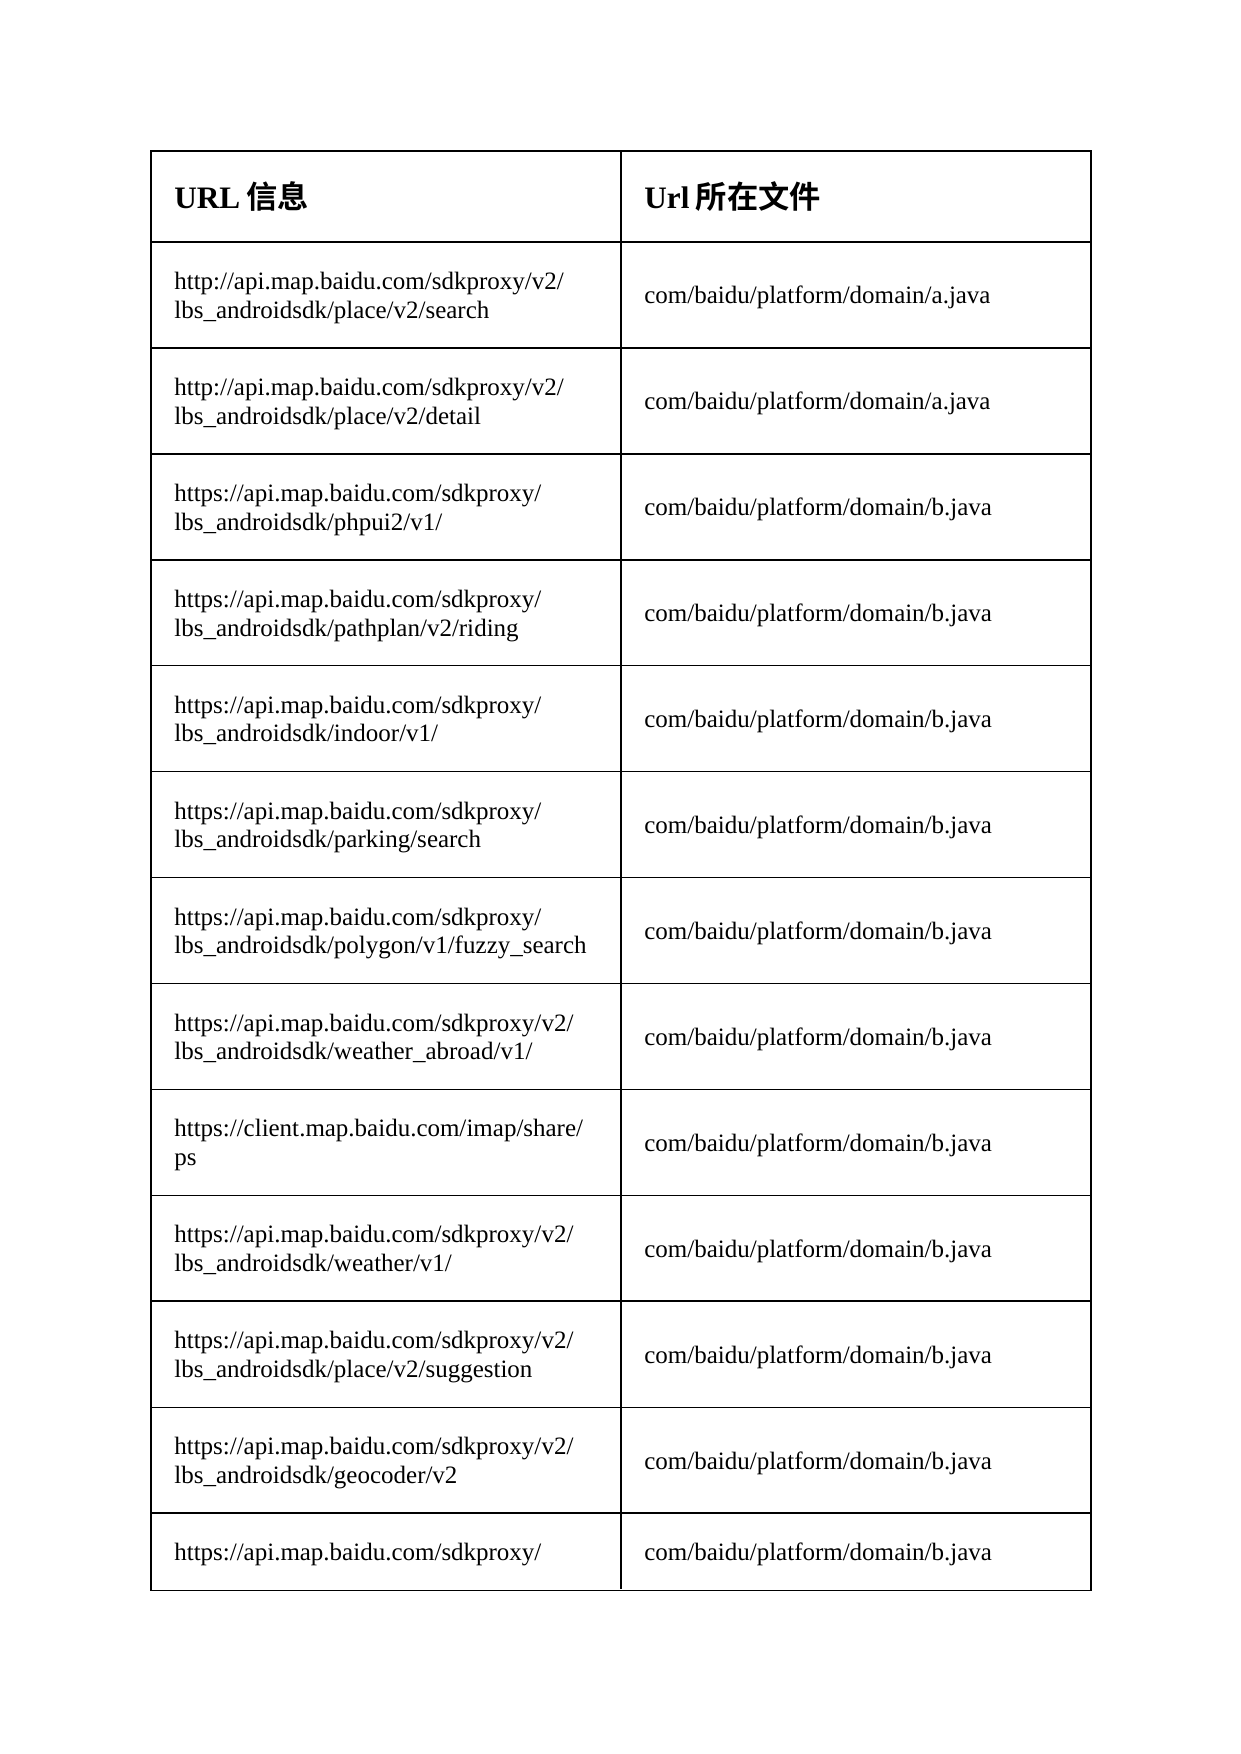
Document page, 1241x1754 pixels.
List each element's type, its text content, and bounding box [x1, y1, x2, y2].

table_cell com/baidu/platform/domain/b.java [622, 1196, 1090, 1300]
table_cell http://api.map.baidu.com/sdkproxy/v2/lbs_androidsdk/place/v2/search [152, 243, 620, 347]
table_cell com/baidu/platform/domain/b.java [622, 1090, 1090, 1194]
table_cell com/baidu/platform/domain/a.java [622, 243, 1090, 347]
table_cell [152, 1514, 620, 1589]
table_header Url所在文件 [622, 152, 1090, 241]
table_header URL信息 [152, 152, 620, 241]
table_cell com/baidu/platform/domain/b.java [622, 1302, 1090, 1406]
table_cell https://api.map.baidu.com/sdkproxy/lbs_androidsdk/indoor/v1/ [152, 666, 620, 771]
table_cell https://api.map.baidu.com/sdkproxy/lbs_androidsdk/phpui2/v1/ [152, 455, 620, 559]
table_cell https://api.map.baidu.com/sdkproxy/lbs_androidsdk/parking/search [152, 772, 620, 877]
table_cell https://api.map.baidu.com/sdkproxy/v2/lbs_androidsdk/geocoder/v2 [152, 1408, 620, 1512]
table_cell com/baidu/platform/domain/b.java [622, 984, 1090, 1088]
table_cell com/baidu/platform/domain/b.java [622, 878, 1090, 983]
table_cell https://client.map.baidu.com/imap/share/ps [152, 1090, 620, 1194]
table_cell https://api.map.baidu.com/sdkproxy/v2/lbs_androidsdk/weather_abroad/v1/ [152, 984, 620, 1088]
table_cell https://api.map.baidu.com/sdkproxy/v2/lbs_androidsdk/place/v2/suggestion [152, 1302, 620, 1406]
table_cell com/baidu/platform/domain/b.java [622, 561, 1090, 665]
table_cell com/baidu/platform/domain/b.java [622, 455, 1090, 559]
table_cell com/baidu/platform/domain/a.java [622, 349, 1090, 453]
table_cell com/baidu/platform/domain/b.java [622, 772, 1090, 877]
table_cell com/baidu/platform/domain/b.java [622, 1408, 1090, 1512]
table_cell com/baidu/platform/domain/b.java [622, 1514, 1090, 1589]
table_cell https://api.map.baidu.com/sdkproxy/lbs_androidsdk/polygon/v1/fuzzy_search [152, 878, 620, 983]
table_cell https://api.map.baidu.com/sdkproxy/lbs_androidsdk/pathplan/v2/riding [152, 561, 620, 665]
table_cell http://api.map.baidu.com/sdkproxy/v2/lbs_androidsdk/place/v2/detail [152, 349, 620, 453]
table_cell com/baidu/platform/domain/b.java [622, 666, 1090, 771]
table_cell https://api.map.baidu.com/sdkproxy/v2/lbs_androidsdk/weather/v1/ [152, 1196, 620, 1300]
